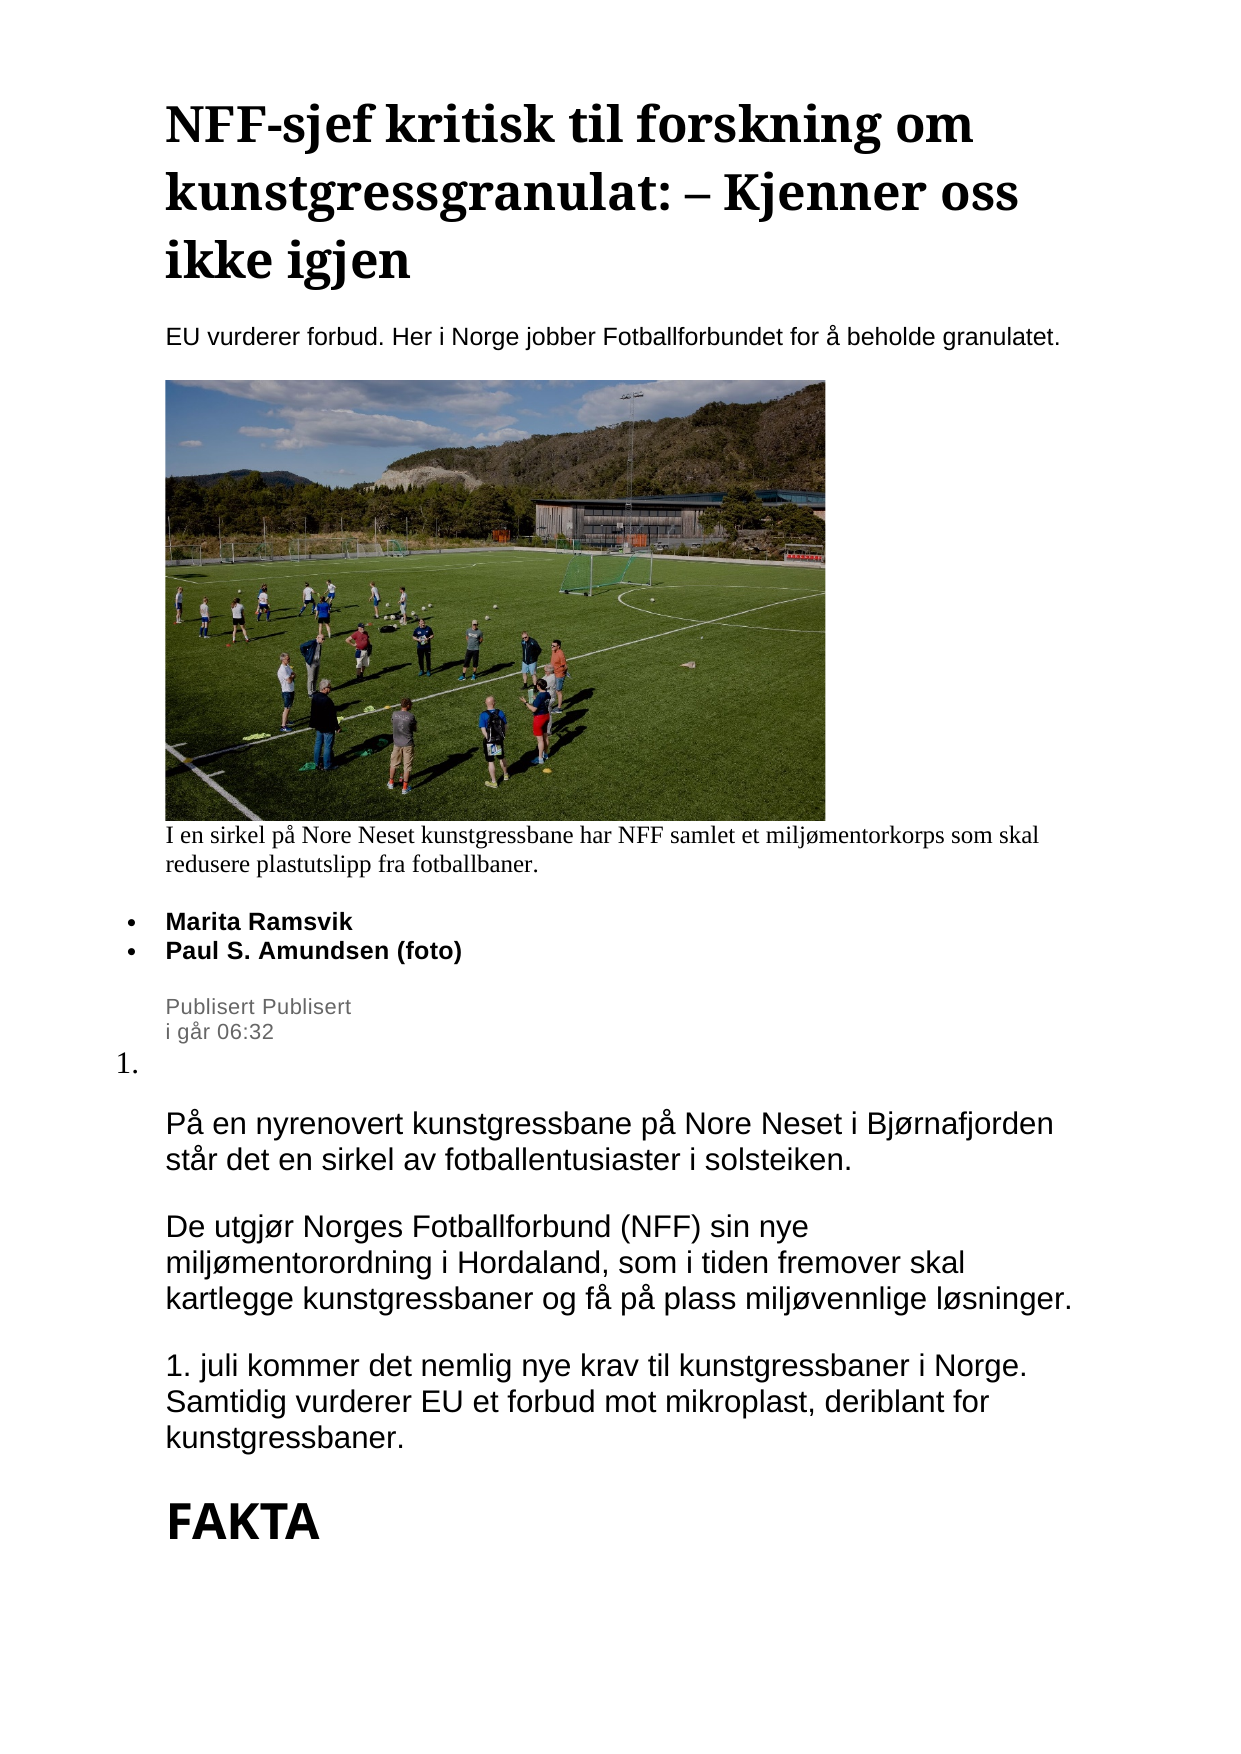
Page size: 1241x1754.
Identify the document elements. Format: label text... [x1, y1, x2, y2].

list Paul S. Amundsen (foto) [128, 936, 1075, 964]
text De utgjør Norges Fotballforbund (NFF) sin nye miljømentorordning i Hordaland, som i tiden fremover skal kartlegge kunstgressbaner og få på plass miljøvennlige løsninger. [165, 1208, 1075, 1316]
text På en nyrenovert kunstgressbane på Nore Neset i Bjørnafjorden står det en sirkel av fotballentusiaster i solsteiken. [165, 1105, 1075, 1177]
text NFF-sjef kritisk til forskning om kunstgressgranulat: – Kjenner oss ikke igjen [165, 89, 1075, 293]
picture [165, 380, 826, 821]
text EU vurderer forbud. Her i Norge jobber Fotballforbundet for å beholde granulatet. [165, 322, 1075, 351]
text Publisert Publisert [165, 993, 1075, 1019]
text I en sirkel på Nore Neset kunstgressbane har NFF samlet et miljømentorkorps som skal redusere plastutslipp fra fotballbaner. [165, 820, 1075, 878]
text i går 06:32 [165, 1019, 1075, 1044]
text FAKTA [165, 1486, 1075, 1554]
text 1. juli kommer det nemlig nye krav til kunstgressbaner i Norge. Samtidig vurderer EU et forbud mot mikroplast, deriblant for kunstgressbaner. [165, 1347, 1075, 1455]
list Marita Ramsvik [128, 907, 1075, 936]
